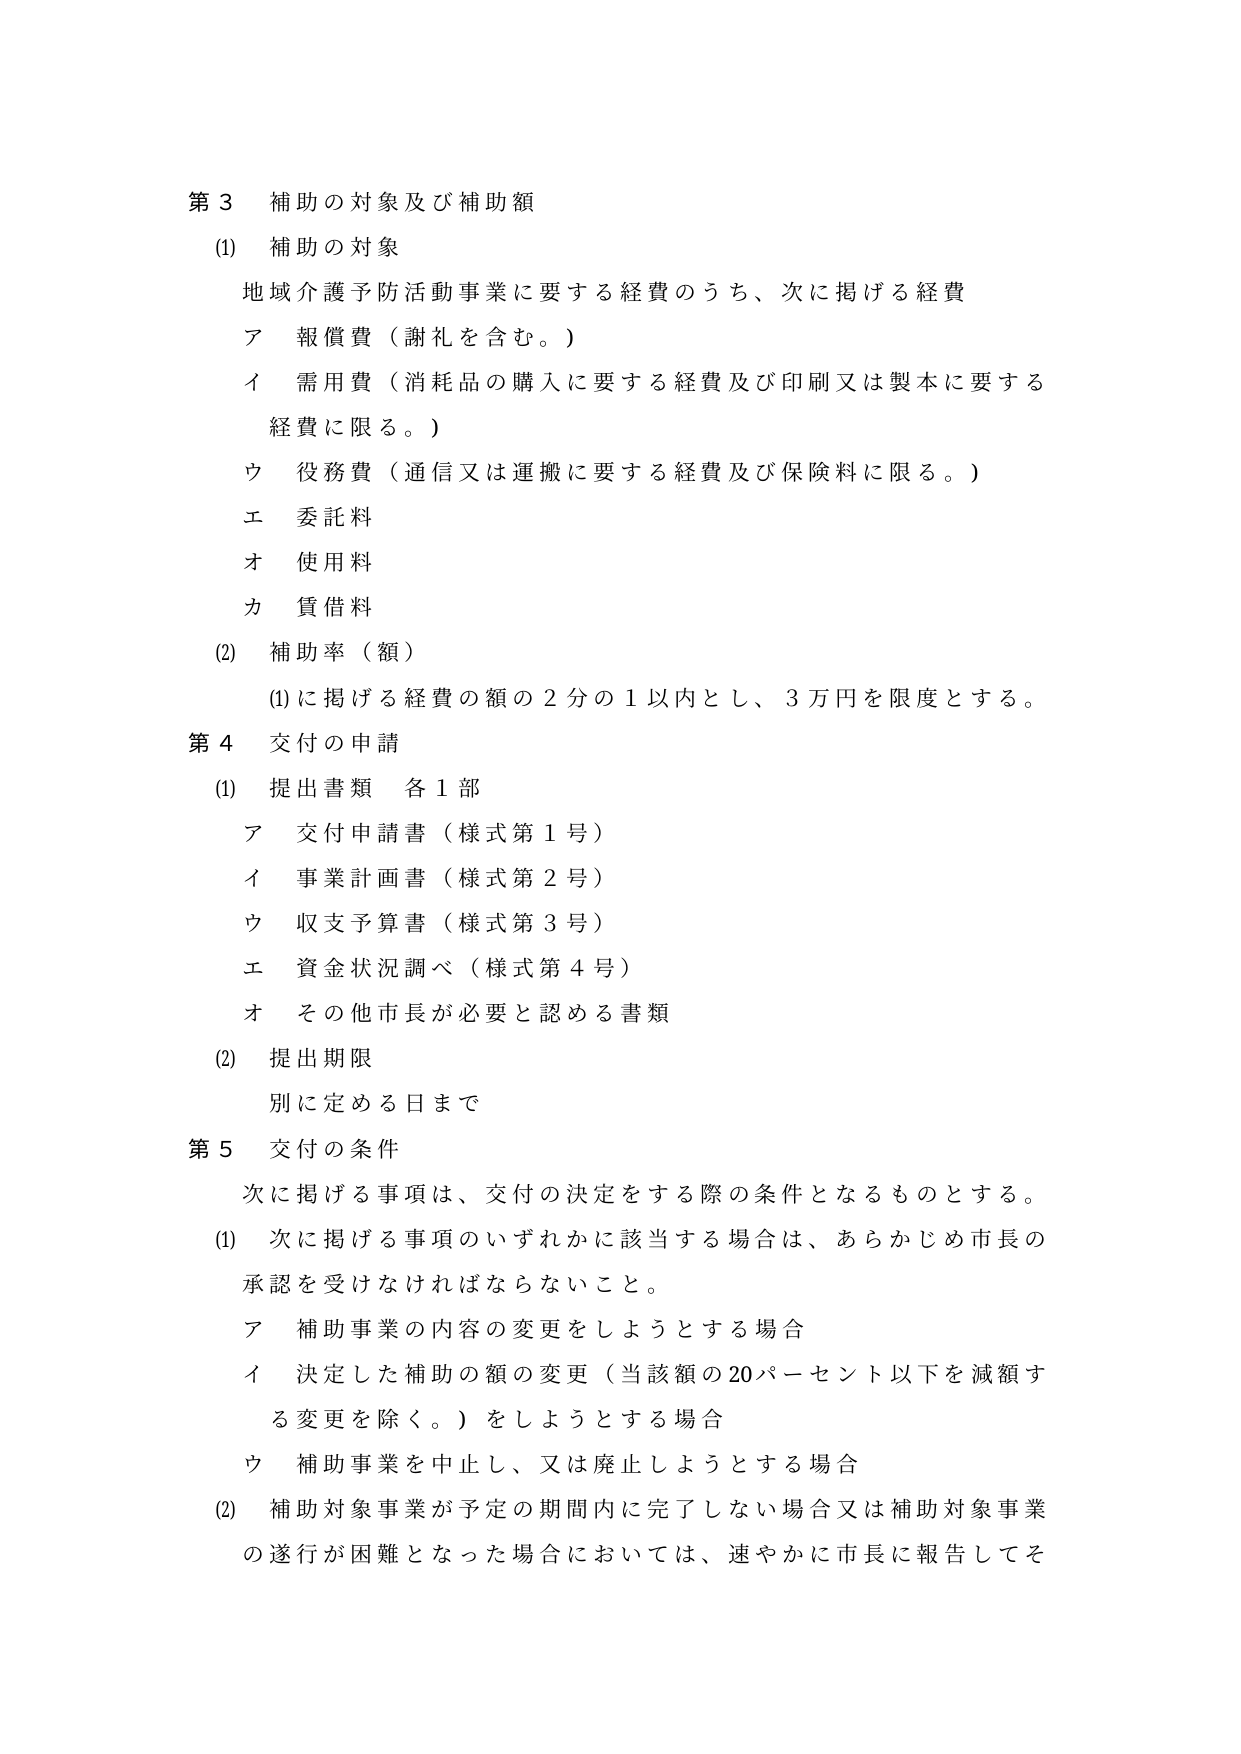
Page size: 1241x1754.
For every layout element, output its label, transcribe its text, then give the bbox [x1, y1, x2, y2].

text オ その他市長が必要と認める書類 [233, 990, 1052, 1035]
text 地域介護予防活動事業に要する経費のうち、次に掲げる経費 [188, 268, 1052, 313]
text 第５ 交付の条件 [188, 1125, 1052, 1170]
text 第４ 交付の申請 [188, 719, 1052, 764]
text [212, 1486, 1052, 1576]
text イ 決定した補助の額の変更（当該額の20パーセント以下を減額する変更を除く｡)をしようとする場合 [233, 1351, 1052, 1441]
text ア 交付申請書（様式第１号） [233, 809, 1052, 854]
text (2) 補助率（額） [212, 629, 1052, 674]
text ウ 役務費（通信又は運搬に要する経費及び保険料に限る｡) [233, 448, 1052, 493]
text ウ 補助事業を中止し、又は廃止しようとする場合 [233, 1441, 1052, 1486]
text 第３ 補助の対象及び補助額 [188, 178, 1052, 223]
text 別に定める日まで [188, 1080, 1052, 1125]
text (1) 補助の対象 [212, 223, 1052, 268]
text イ 需用費（消耗品の購入に要する経費及び印刷又は製本に要する経費に限る｡) [233, 358, 1052, 448]
text ア 補助事業の内容の変更をしようとする場合 [233, 1305, 1052, 1351]
text (1) 次に掲げる事項のいずれかに該当する場合は、あらかじめ市長の承認を受けなければならないこと。 [212, 1215, 1052, 1305]
text 次に掲げる事項は、交付の決定をする際の条件となるものとする。 [211, 1170, 1052, 1215]
text カ 賃借料 [233, 584, 1052, 629]
text (1) 提出書類 各１部 [212, 764, 1052, 809]
text (1)に掲げる経費の額の２分の１以内とし、３万円を限度とする。 [188, 674, 1052, 719]
text オ 使用料 [233, 539, 1052, 584]
text エ 資金状況調べ（様式第４号） [233, 944, 1052, 990]
text ア 報償費（謝礼を含む｡) [233, 313, 1052, 358]
text (2) 提出期限 [212, 1035, 1052, 1080]
text ウ 収支予算書（様式第３号） [233, 899, 1052, 944]
text エ 委託料 [233, 493, 1052, 539]
text イ 事業計画書（様式第２号） [233, 854, 1052, 899]
